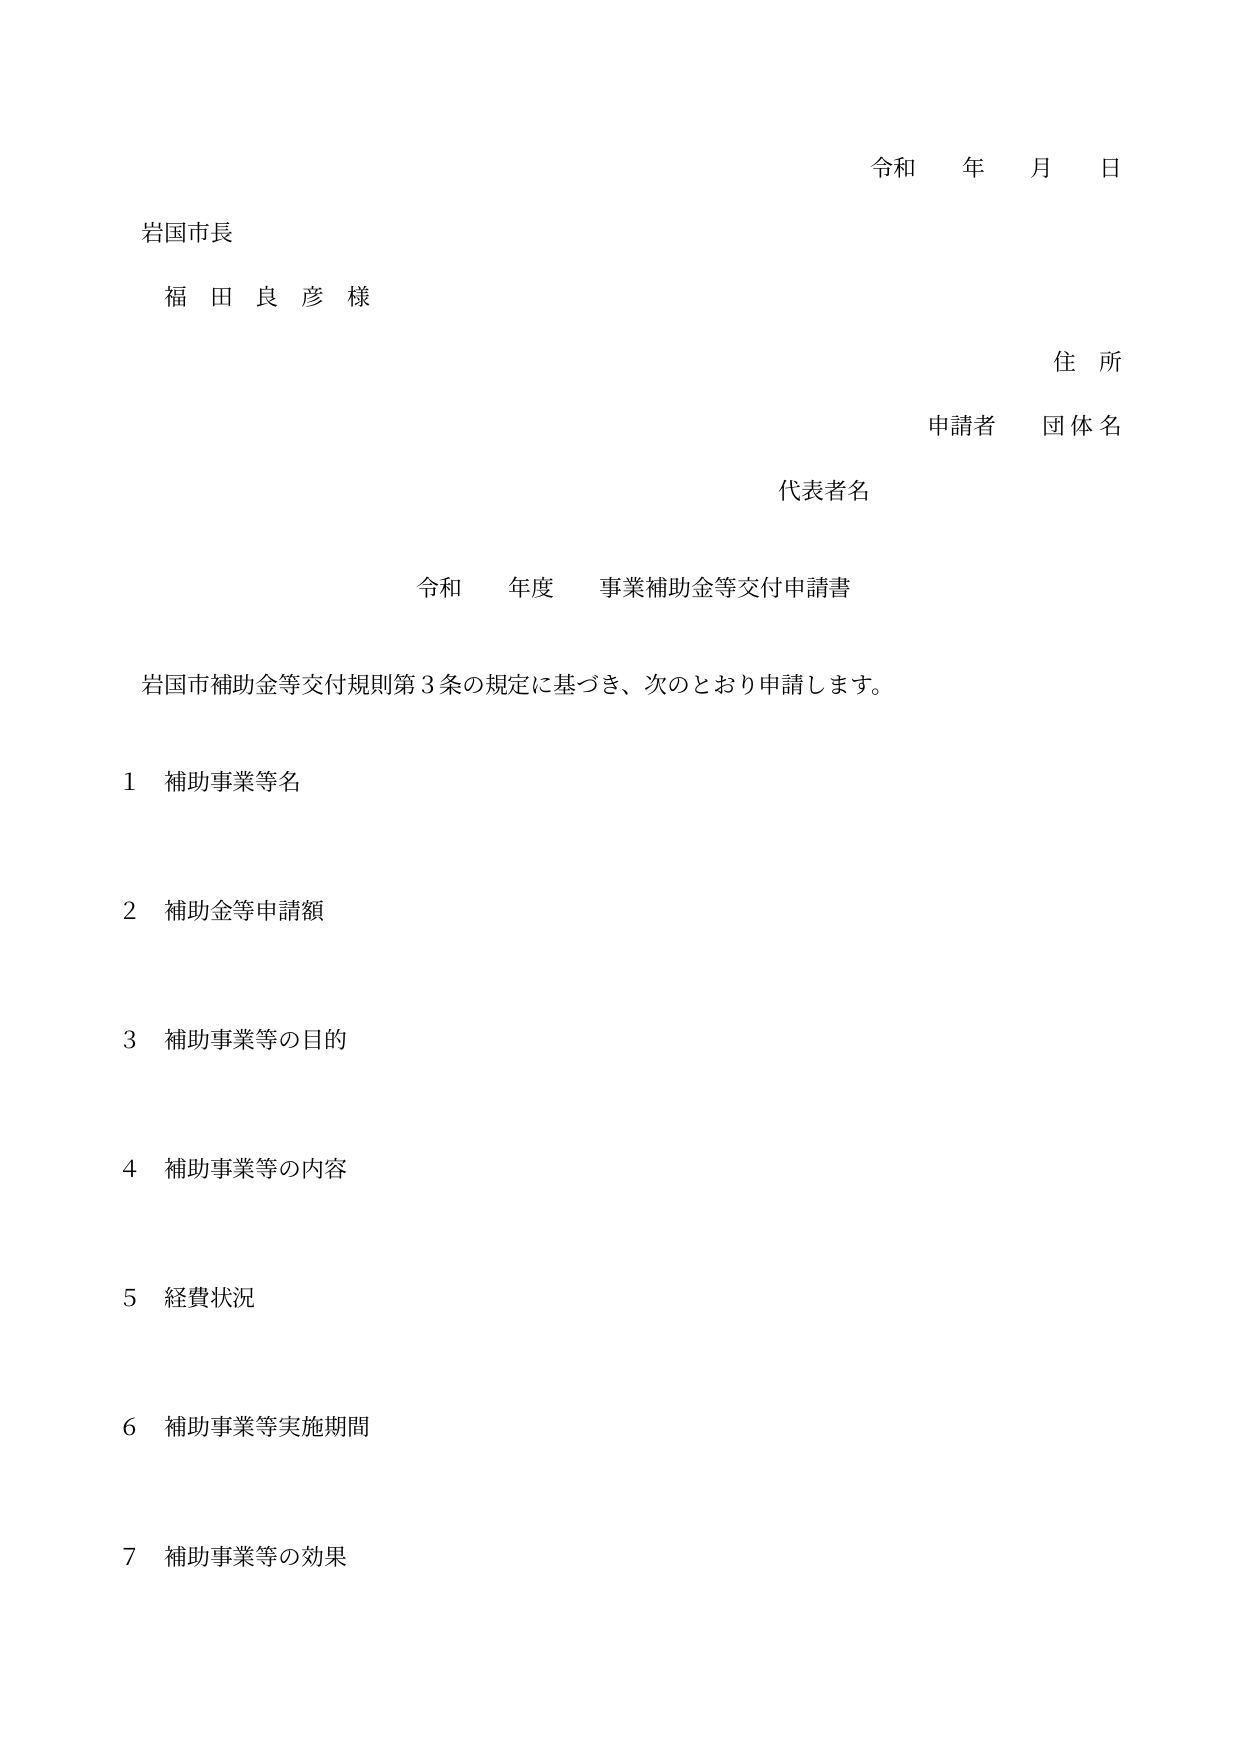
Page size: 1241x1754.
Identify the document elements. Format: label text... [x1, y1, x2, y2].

text 申請者 団体名 [118, 393, 1122, 457]
text 岩国市長 [118, 199, 1122, 263]
text 令和 年 月 日 [118, 134, 1122, 199]
text ２ 補助金等申請額 [118, 877, 1122, 942]
text ３ 補助事業等の目的 [118, 1006, 1122, 1071]
text ６ 補助事業等実施期間 [118, 1394, 1122, 1458]
text ７ 補助事業等の効果 [118, 1523, 1122, 1587]
text ５ 経費状況 [118, 1264, 1122, 1329]
text 福 田 良 彦 様 [118, 263, 1122, 328]
text 岩国市補助金等交付規則第３条の規定に基づき、次のとおり申請します。 [118, 651, 1122, 716]
text ４ 補助事業等の内容 [118, 1135, 1122, 1200]
text 代表者名 印 [118, 457, 1122, 522]
text 令和 年度 事業補助金等交付申請書 [118, 554, 1122, 619]
text １ 補助事業等名 [118, 748, 1122, 812]
text 住所 [118, 328, 1122, 393]
